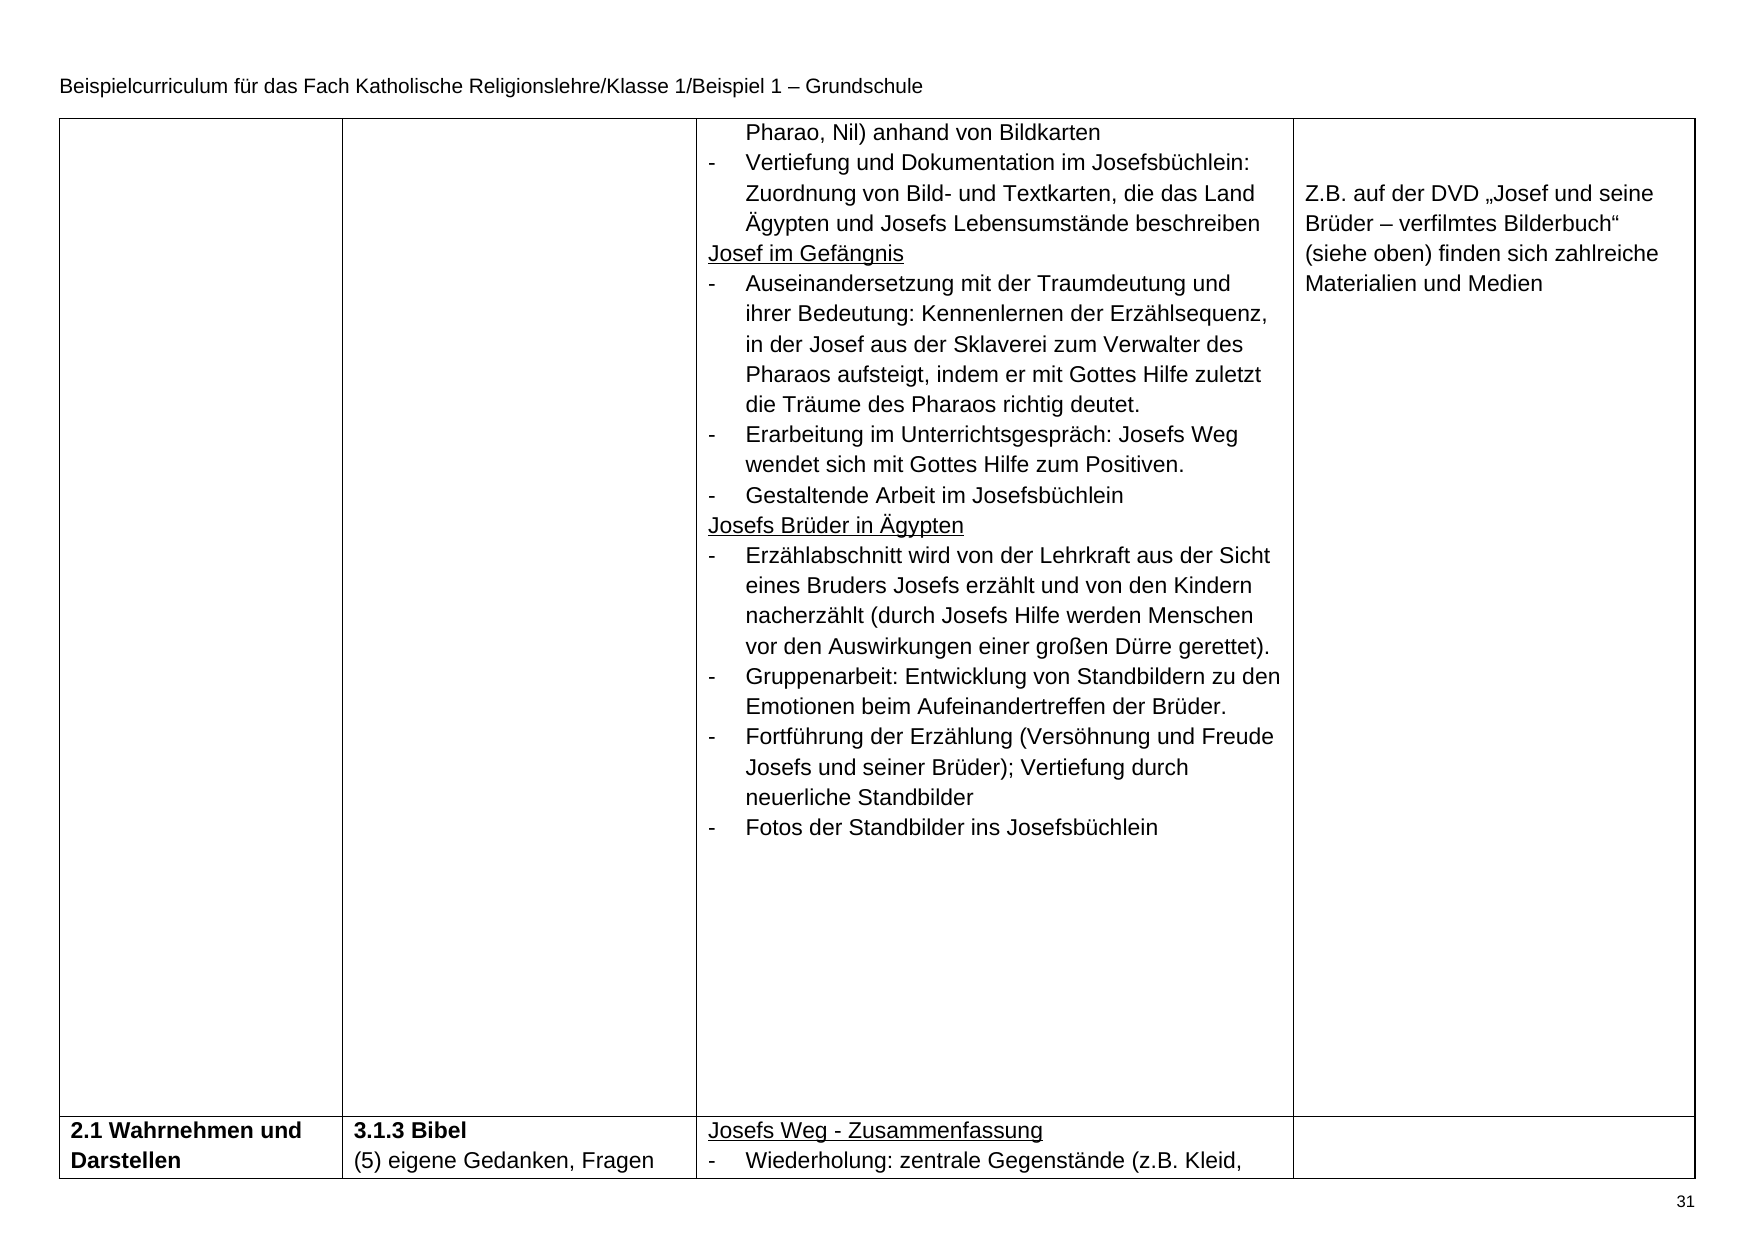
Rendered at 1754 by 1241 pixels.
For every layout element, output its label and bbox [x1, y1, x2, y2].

table_cell [697, 119, 1293, 1116]
table_cell [1294, 119, 1694, 1116]
table_cell [60, 1117, 342, 1177]
table_cell [60, 119, 342, 1116]
table_cell [343, 1117, 696, 1177]
table_cell [343, 119, 696, 1116]
table_cell [697, 1117, 1293, 1177]
table_cell [1294, 1117, 1694, 1177]
